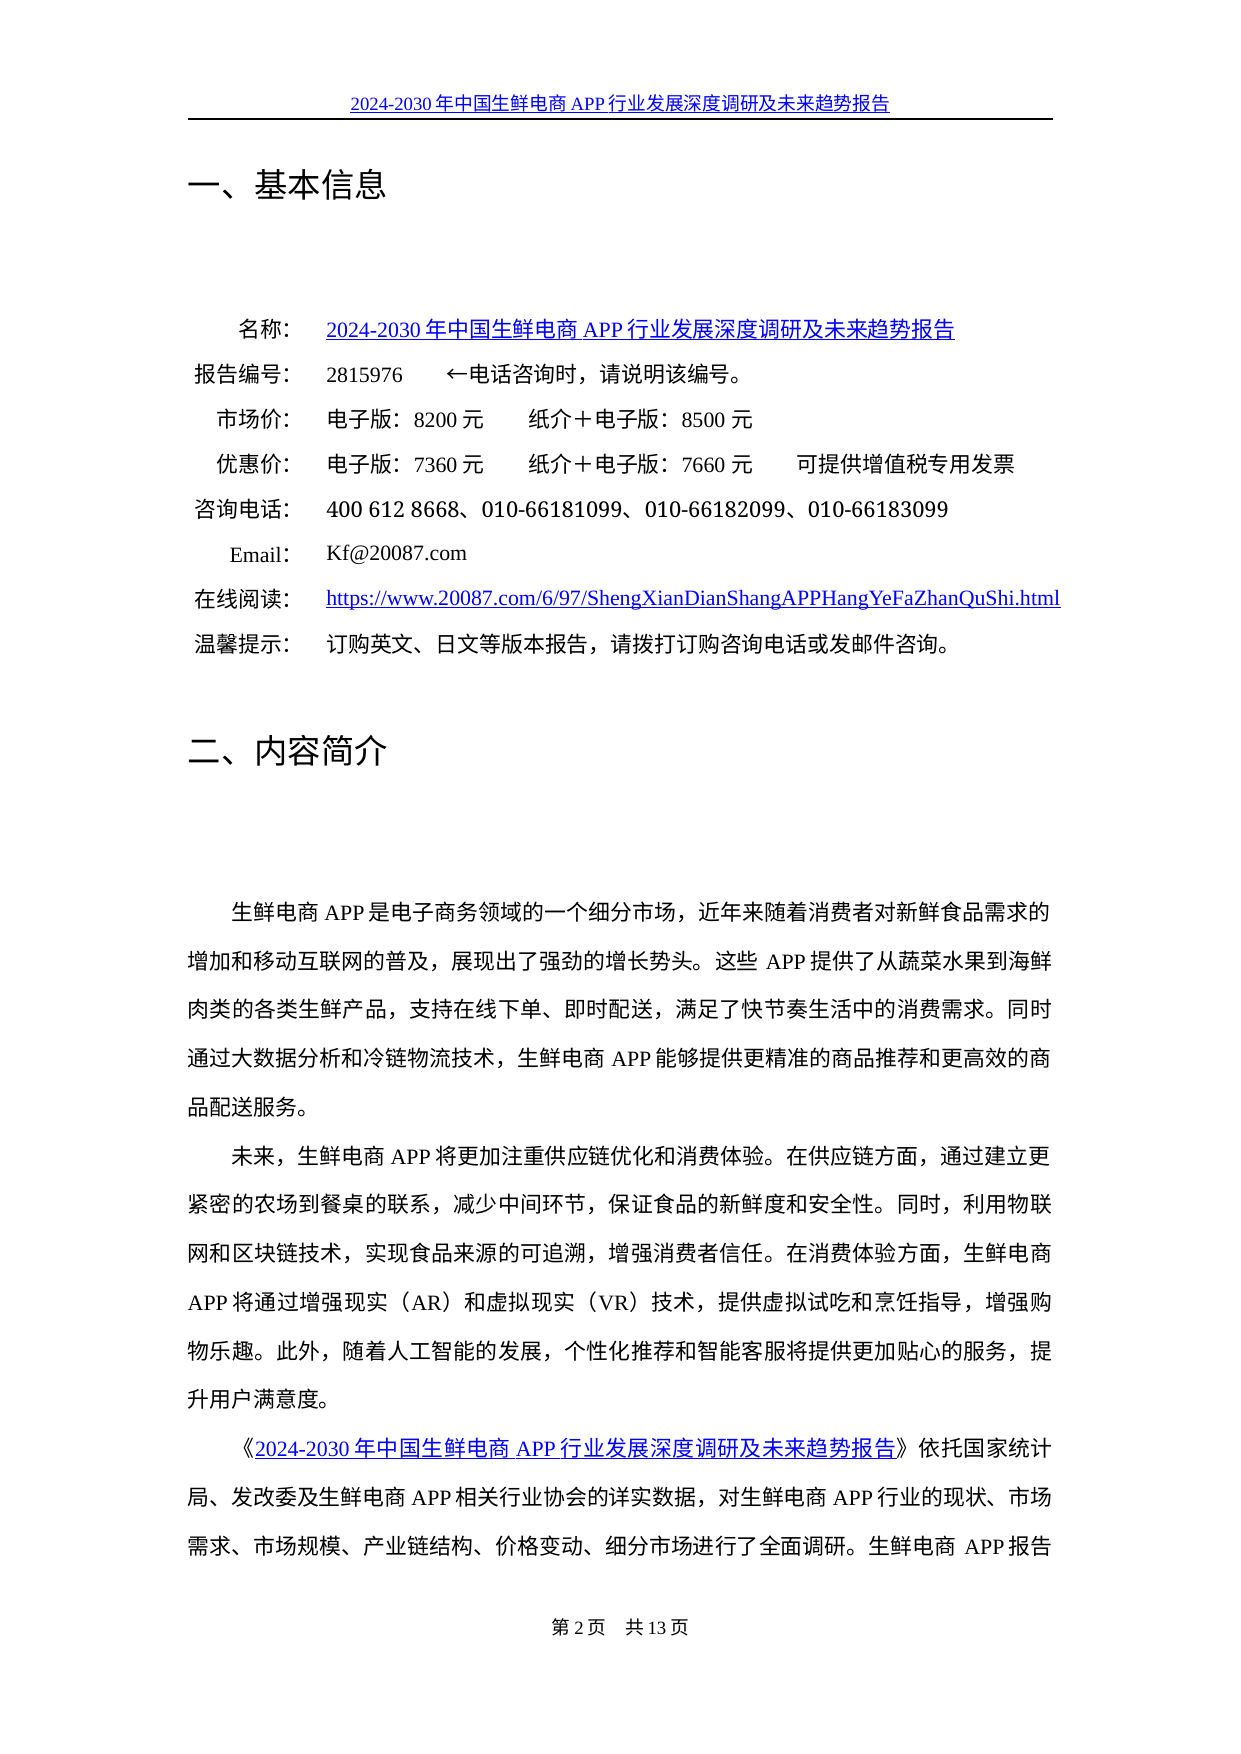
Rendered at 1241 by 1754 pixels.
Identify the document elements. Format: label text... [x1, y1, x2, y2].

table_cell 报告编号： [167, 357, 315, 402]
table_cell 咨询电话： [167, 492, 315, 537]
table_header 名称： [167, 312, 315, 357]
table_cell 订购英文、日文等版本报告，请拨打订购咨询电话或发邮件咨询。 [315, 627, 1073, 672]
table_cell 优惠价： [167, 447, 315, 492]
title 二、内容简介 [187, 717, 1053, 782]
table_cell Email： [167, 537, 315, 582]
table_header 2024-2030年中国生鲜电商APP行业发展深度调研及未来趋势报告 [315, 312, 1073, 357]
table_cell 电子版：8200 元 纸介＋电子版：8500 元 [315, 402, 1073, 447]
table_cell 市场价： [167, 402, 315, 447]
table_cell 400 612 8668、010-66181099、010-66182099、010-66183099 [315, 492, 1073, 537]
table_cell 温馨提示： [167, 627, 315, 672]
table_cell 电子版：7360 元 纸介＋电子版：7660 元 可提供增值税专用发票 [315, 447, 1073, 492]
title 一、基本信息 [187, 150, 1053, 215]
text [187, 894, 1053, 1561]
table_cell 在线阅读： [167, 582, 315, 627]
table_cell [315, 582, 1073, 627]
table_cell Kf@20087.com [315, 537, 1073, 582]
table_cell 2815976 ←电话咨询时，请说明该编号。 [315, 357, 1073, 402]
